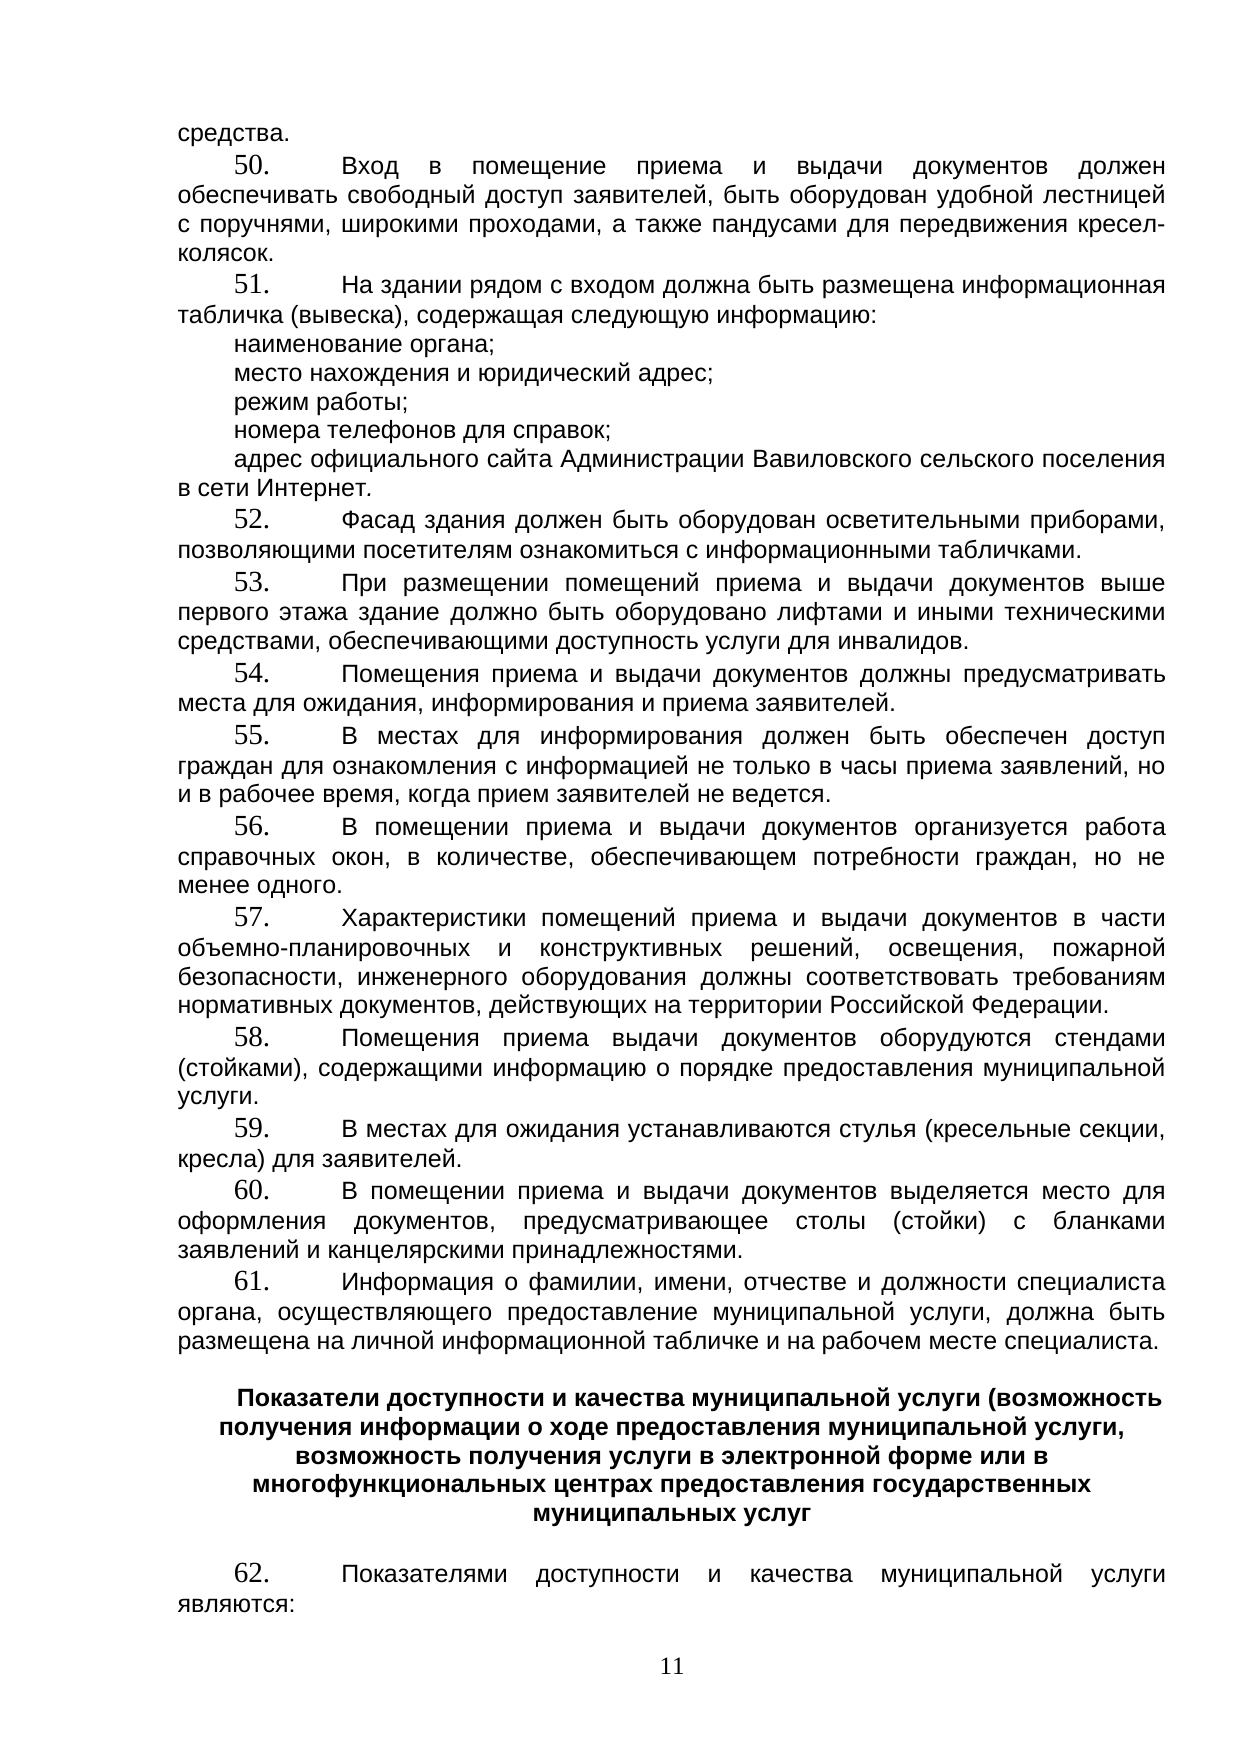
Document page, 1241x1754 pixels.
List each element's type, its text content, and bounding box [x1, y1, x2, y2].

list Фасад здания должен быть оборудован осветительными приборами, позволяющими посетителям ознакомиться с информационными табличками. [177, 501, 1167, 564]
text место нахождения и юридический адрес; [177, 358, 1167, 386]
list В помещении приема и выдачи документов выделяется место для оформления документов, предусматривающее столы (стойки) с бланками заявлений и канцелярскими принадлежностями. [177, 1172, 1167, 1263]
text наименование органа; [177, 329, 1167, 358]
list В помещении приема и выдачи документов организуется работа справочных окон, в количестве, обеспечивающем потребности граждан, но не менее одного. [177, 808, 1167, 899]
list Помещения приема и выдачи документов должны предусматривать места для ожидания, информирования и приема заявителей. [177, 655, 1167, 717]
list В местах для ожидания устанавливаются стулья (кресельные секции, кресла) для заявителей. [177, 1110, 1167, 1172]
list Вход в помещение приема и выдачи документов должен обеспечивать свободный доступ заявителей, быть оборудован удобной лестницей с поручнями, широкими проходами, а также пандусами для передвижения кресел-колясок. [177, 147, 1167, 267]
list Характеристики помещений приема и выдачи документов в части объемно-планировочных и конструктивных решений, освещения, пожарной безопасности, инженерного оборудования должны соответствовать требованиям нормативных документов, действующих на территории Российской Федерации. [177, 899, 1167, 1019]
list Помещения приема выдачи документов оборудуются стендами (стойками), содержащими информацию о порядке предоставления муниципальной услуги. [177, 1019, 1167, 1110]
text Показатели доступности и качества муниципальной услуги (возможность получения информации о ходе предоставления муниципальной услуги, возможность получения услуги в электронной форме или в многофункциональных центрах предоставления государственных муниципальных услуг [177, 1383, 1167, 1527]
list При размещении помещений приема и выдачи документов выше первого этажа здание должно быть оборудовано лифтами и иными техническими средствами, обеспечивающими доступность услуги для инвалидов. [177, 564, 1167, 655]
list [177, 118, 1167, 147]
text номера телефонов для справок; [177, 415, 1167, 444]
text адрес официального сайта Администрации Вавиловского сельского поселения в сети Интернет. [177, 444, 1167, 501]
list В местах для информирования должен быть обеспечен доступ граждан для ознакомления с информацией не только в часы приема заявлений, но и в рабочее время, когда прием заявителей не ведется. [177, 717, 1167, 808]
list Информация о фамилии, имени, отчестве и должности специалиста органа, осуществляющего предоставление муниципальной услуги, должна быть размещена на личной информационной табличке и на рабочем месте специалиста. [177, 1263, 1167, 1354]
text режим работы; [177, 386, 1167, 415]
list На здании рядом с входом должна быть размещена информационная табличка (вывеска), содержащая следующую информацию: [177, 267, 1167, 329]
list Показателями доступности и качества муниципальной услуги являются: [177, 1556, 1167, 1618]
